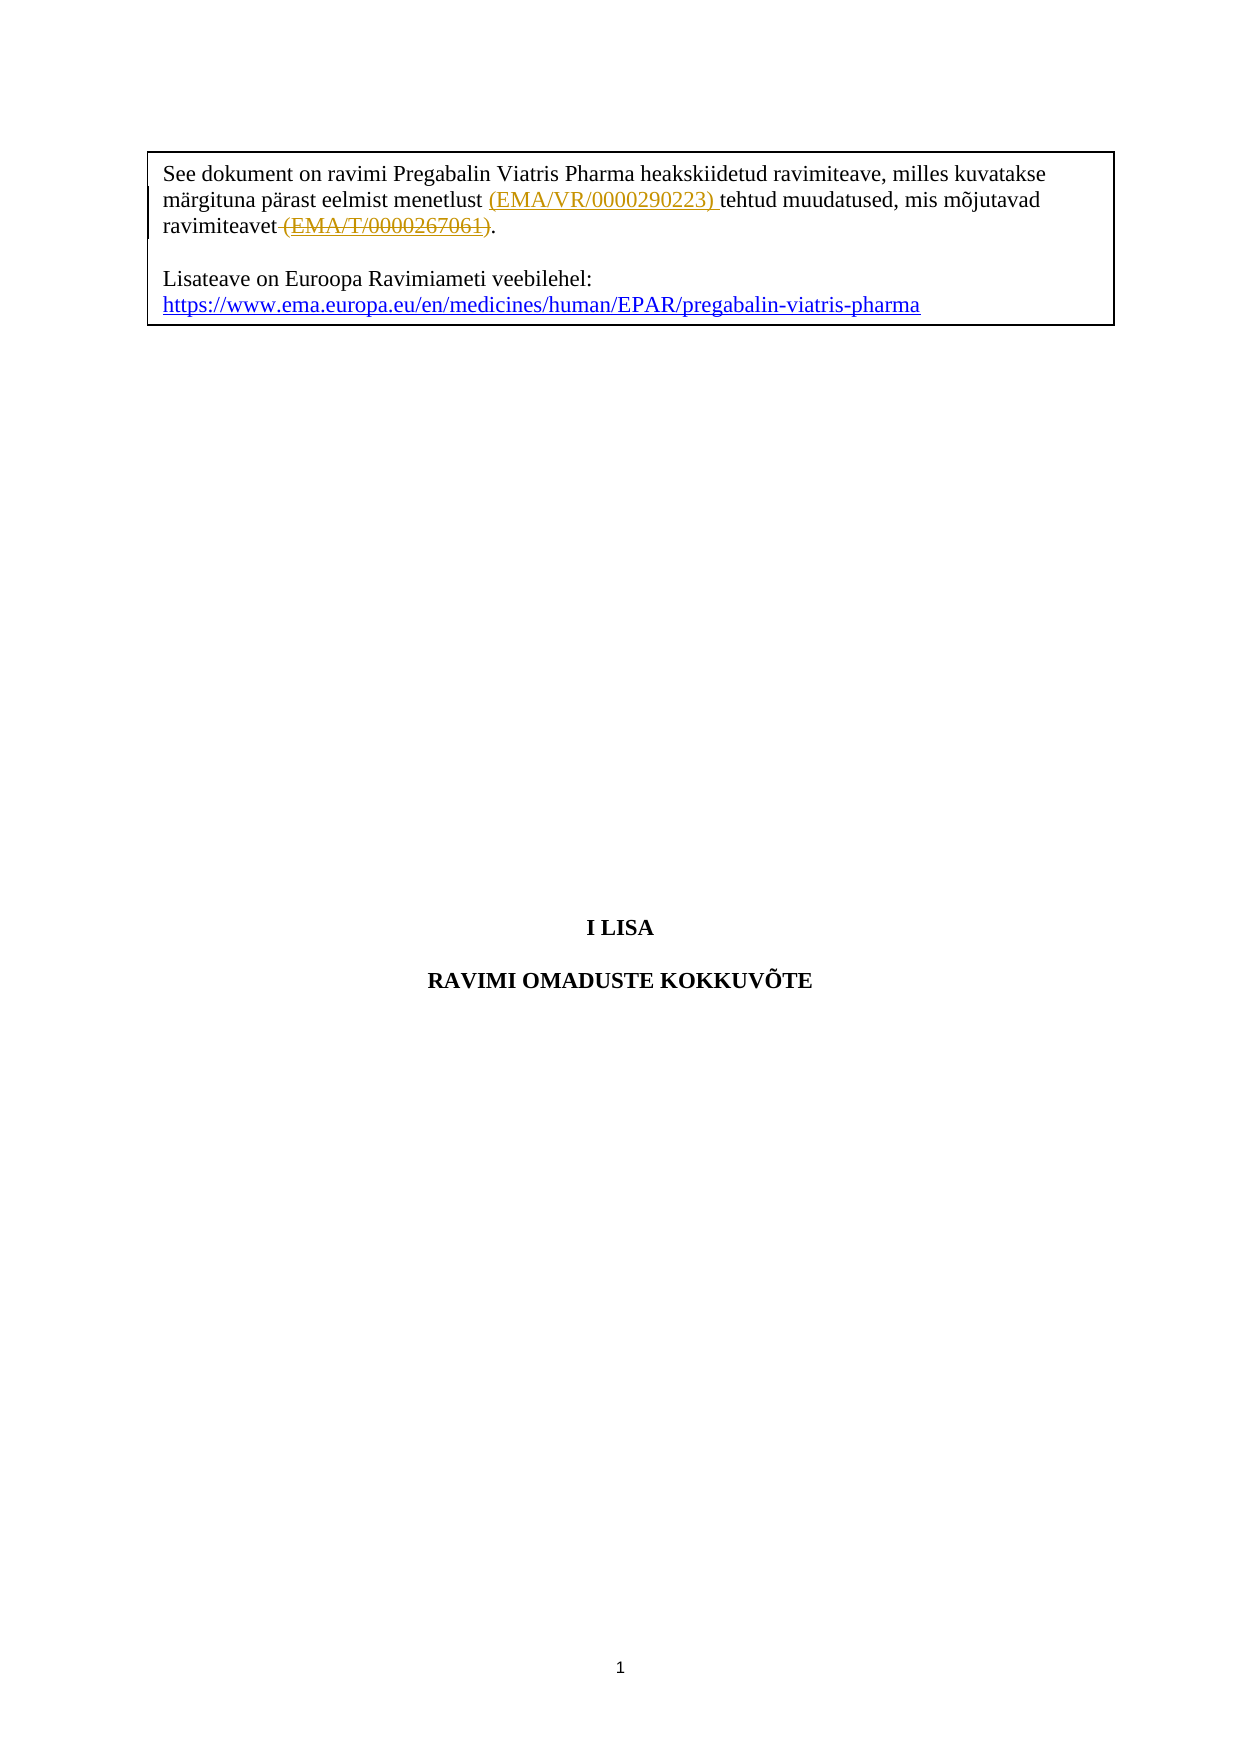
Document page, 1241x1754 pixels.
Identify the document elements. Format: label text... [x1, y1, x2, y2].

text I LISA [148, 914, 1093, 941]
subtitle RAVIMI OMADUSTE KOKKUVÕTE [148, 967, 1093, 993]
